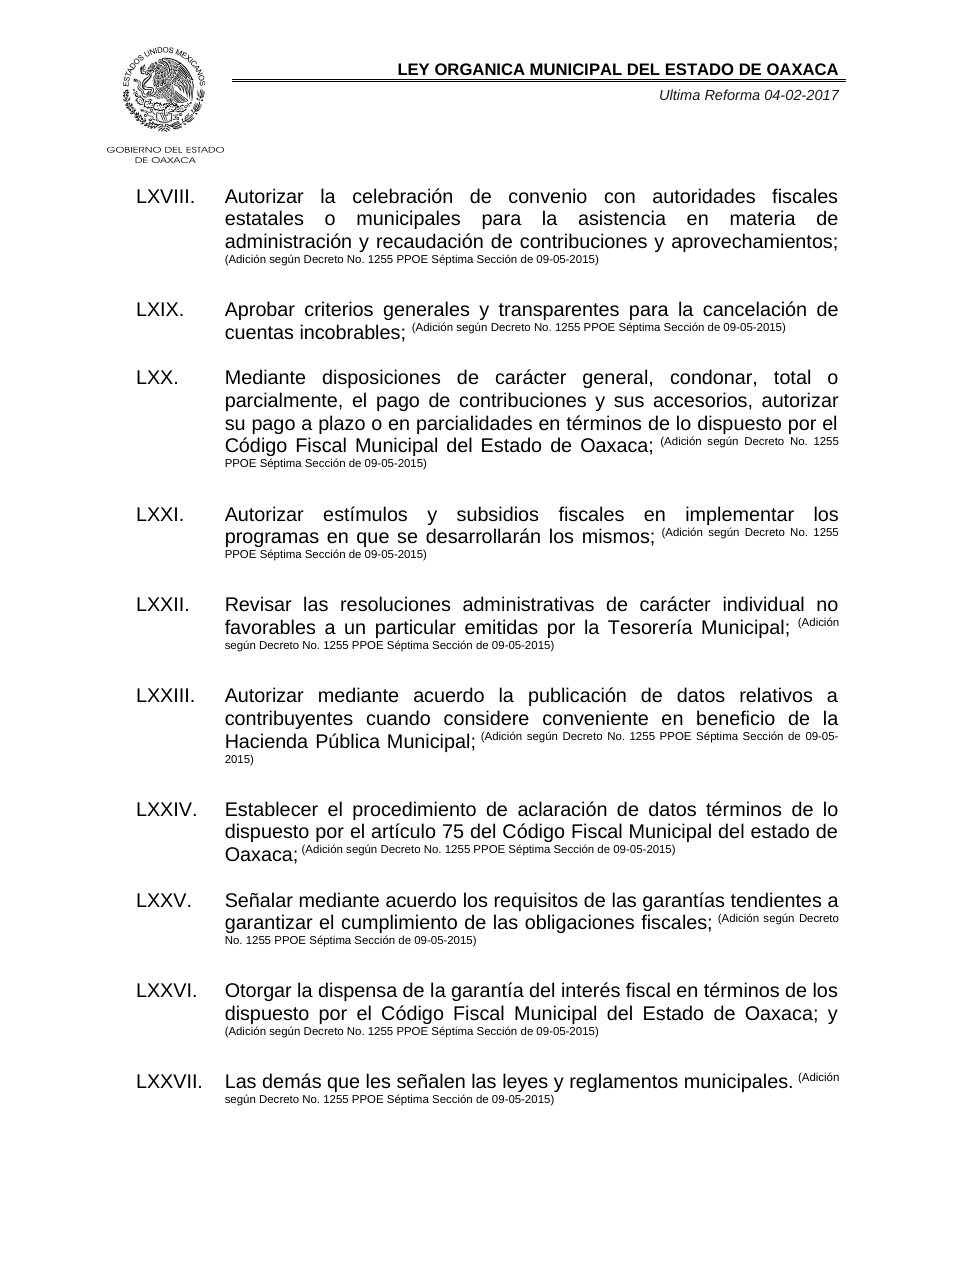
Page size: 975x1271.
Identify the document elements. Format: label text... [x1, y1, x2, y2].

list Autorizar estímulos y subsidios fiscales en implementar los programas en que se desarrollarán los mismos; (Adición según Decreto No. 1255 PPOE Séptima Sección de 09-05-2015) [136, 502, 839, 571]
list Autorizar mediante acuerdo la publicación de datos relativos a contribuyentes cuando considere conveniente en beneficio de la Hacienda Pública Municipal; (Adición según Decreto No. 1255 PPOE Séptima Sección de 09-05-2015) [136, 684, 839, 775]
list Revisar las resoluciones administrativas de carácter individual no favorables a un particular emitidas por la Tesorería Municipal; (Adición según Decreto No. 1255 PPOE Séptima Sección de 09-05-2015) [136, 593, 839, 661]
list Las demás que les señalen las leyes y reglamentos municipales. (Adición según Decreto No. 1255 PPOE Séptima Sección de 09-05-2015) [136, 1070, 839, 1116]
list Mediante disposiciones de carácter general, condonar, total o parcialmente, el pago de contribuciones y sus accesorios, autorizar su pago a plazo o en parcialidades en términos de lo dispuesto por el Código Fiscal Municipal del Estado de Oaxaca; (Adición según Decreto No. 1255 PPOE Séptima Sección de 09-05-2015) [136, 366, 839, 480]
list Autorizar la celebración de convenio con autoridades fiscales estatales o municipales para la asistencia en materia de administración y recaudación de contribuciones y aprovechamientos; (Adición según Decreto No. 1255 PPOE Séptima Sección de 09-05-2015) [136, 184, 839, 275]
list Establecer el procedimiento de aclaración de datos términos de lo dispuesto por el artículo 75 del Código Fiscal Municipal del estado de Oaxaca; (Adición según Decreto No. 1255 PPOE Séptima Sección de 09-05-2015) [136, 798, 839, 866]
list Aprobar criterios generales y transparentes para la cancelación de cuentas incobrables; (Adición según Decreto No. 1255 PPOE Séptima Sección de 09-05-2015) [136, 298, 839, 343]
list Señalar mediante acuerdo los requisitos de las garantías tendientes a garantizar el cumplimiento de las obligaciones fiscales; (Adición según Decreto No. 1255 PPOE Séptima Sección de 09-05-2015) [136, 888, 839, 957]
list Otorgar la dispensa de la garantía del interés fiscal en términos de los dispuesto por el Código Fiscal Municipal del Estado de Oaxaca; y (Adición según Decreto No. 1255 PPOE Séptima Sección de 09-05-2015) [136, 979, 839, 1047]
picture [104, 44, 227, 166]
